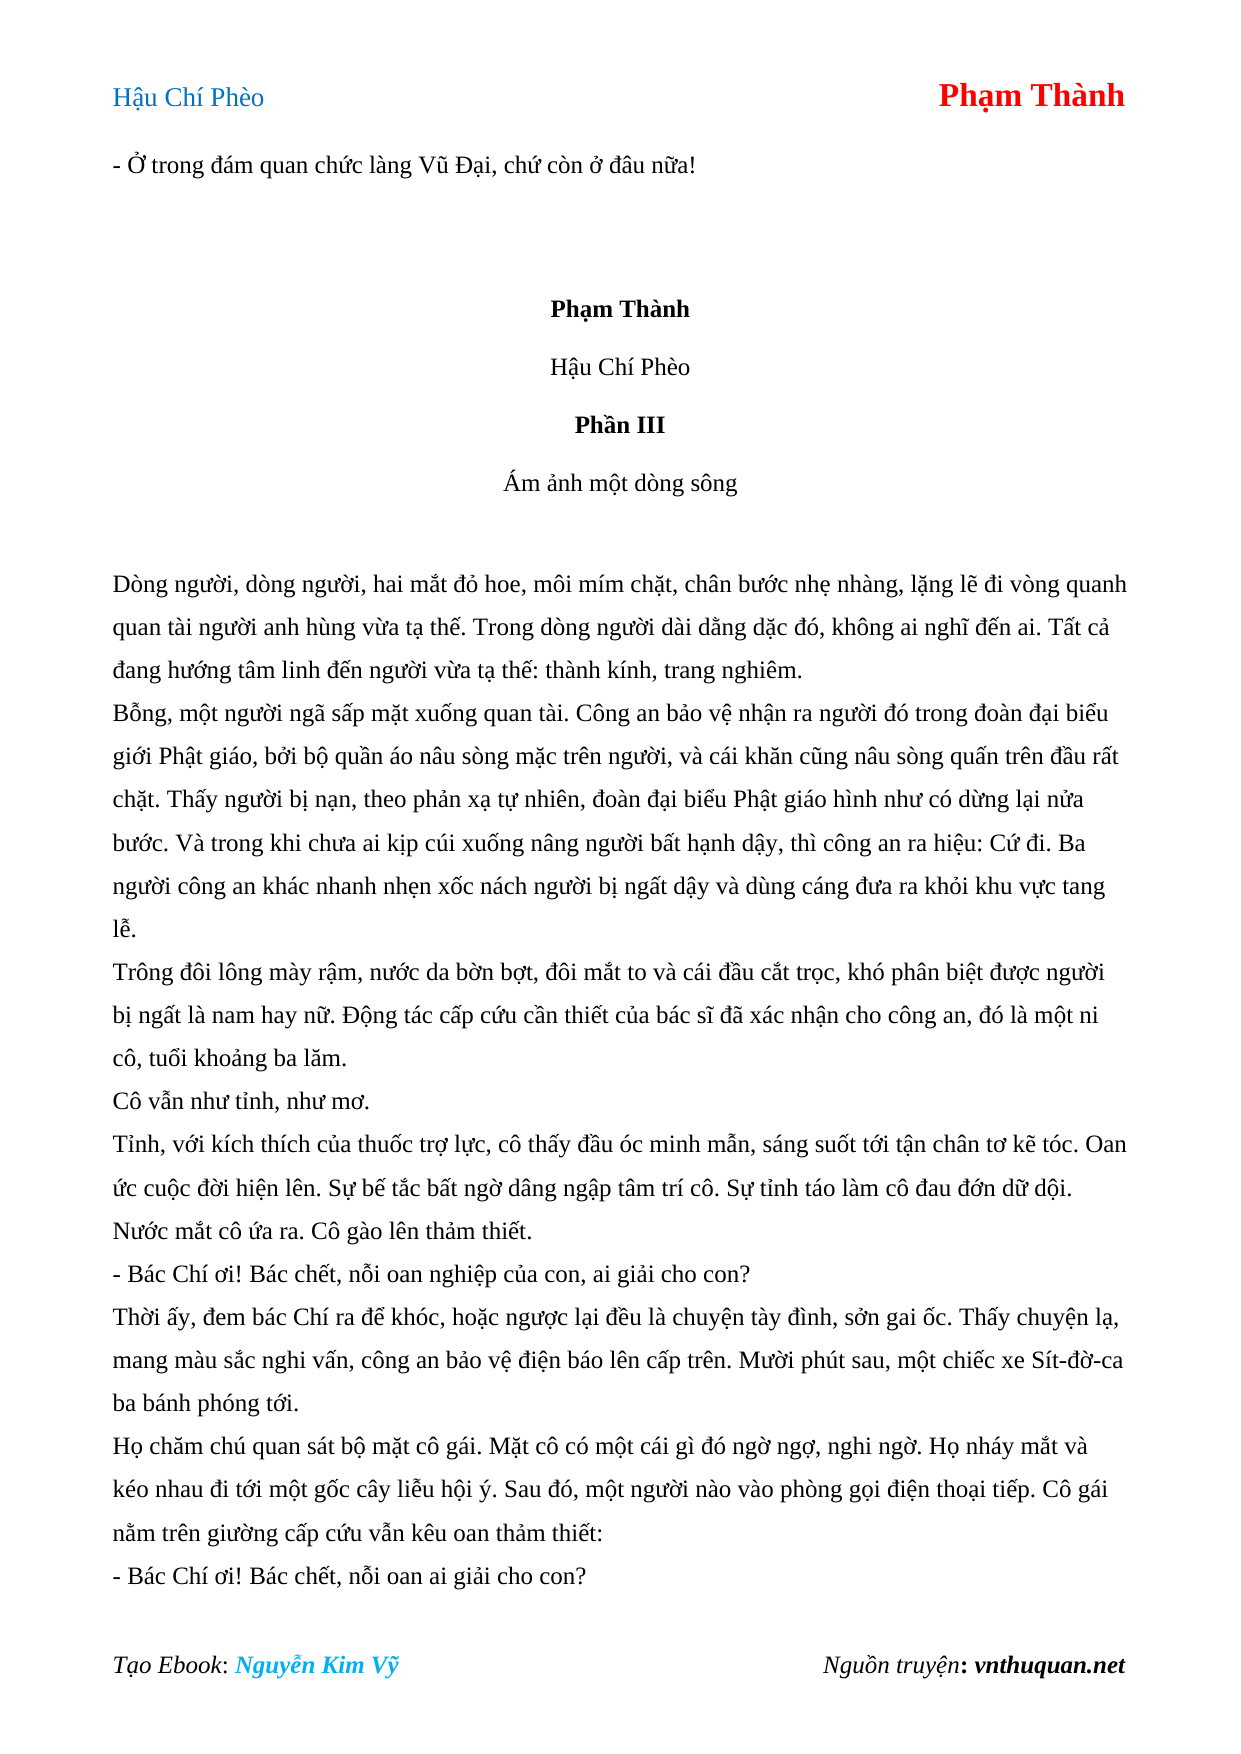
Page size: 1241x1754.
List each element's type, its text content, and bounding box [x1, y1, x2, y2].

text Phần III [112, 410, 1128, 439]
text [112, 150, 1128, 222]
text Hậu Chí Phèo [112, 352, 1128, 381]
text Phạm Thành [112, 294, 1128, 323]
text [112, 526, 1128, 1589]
text Ám ảnh một dòng sông [112, 468, 1128, 497]
